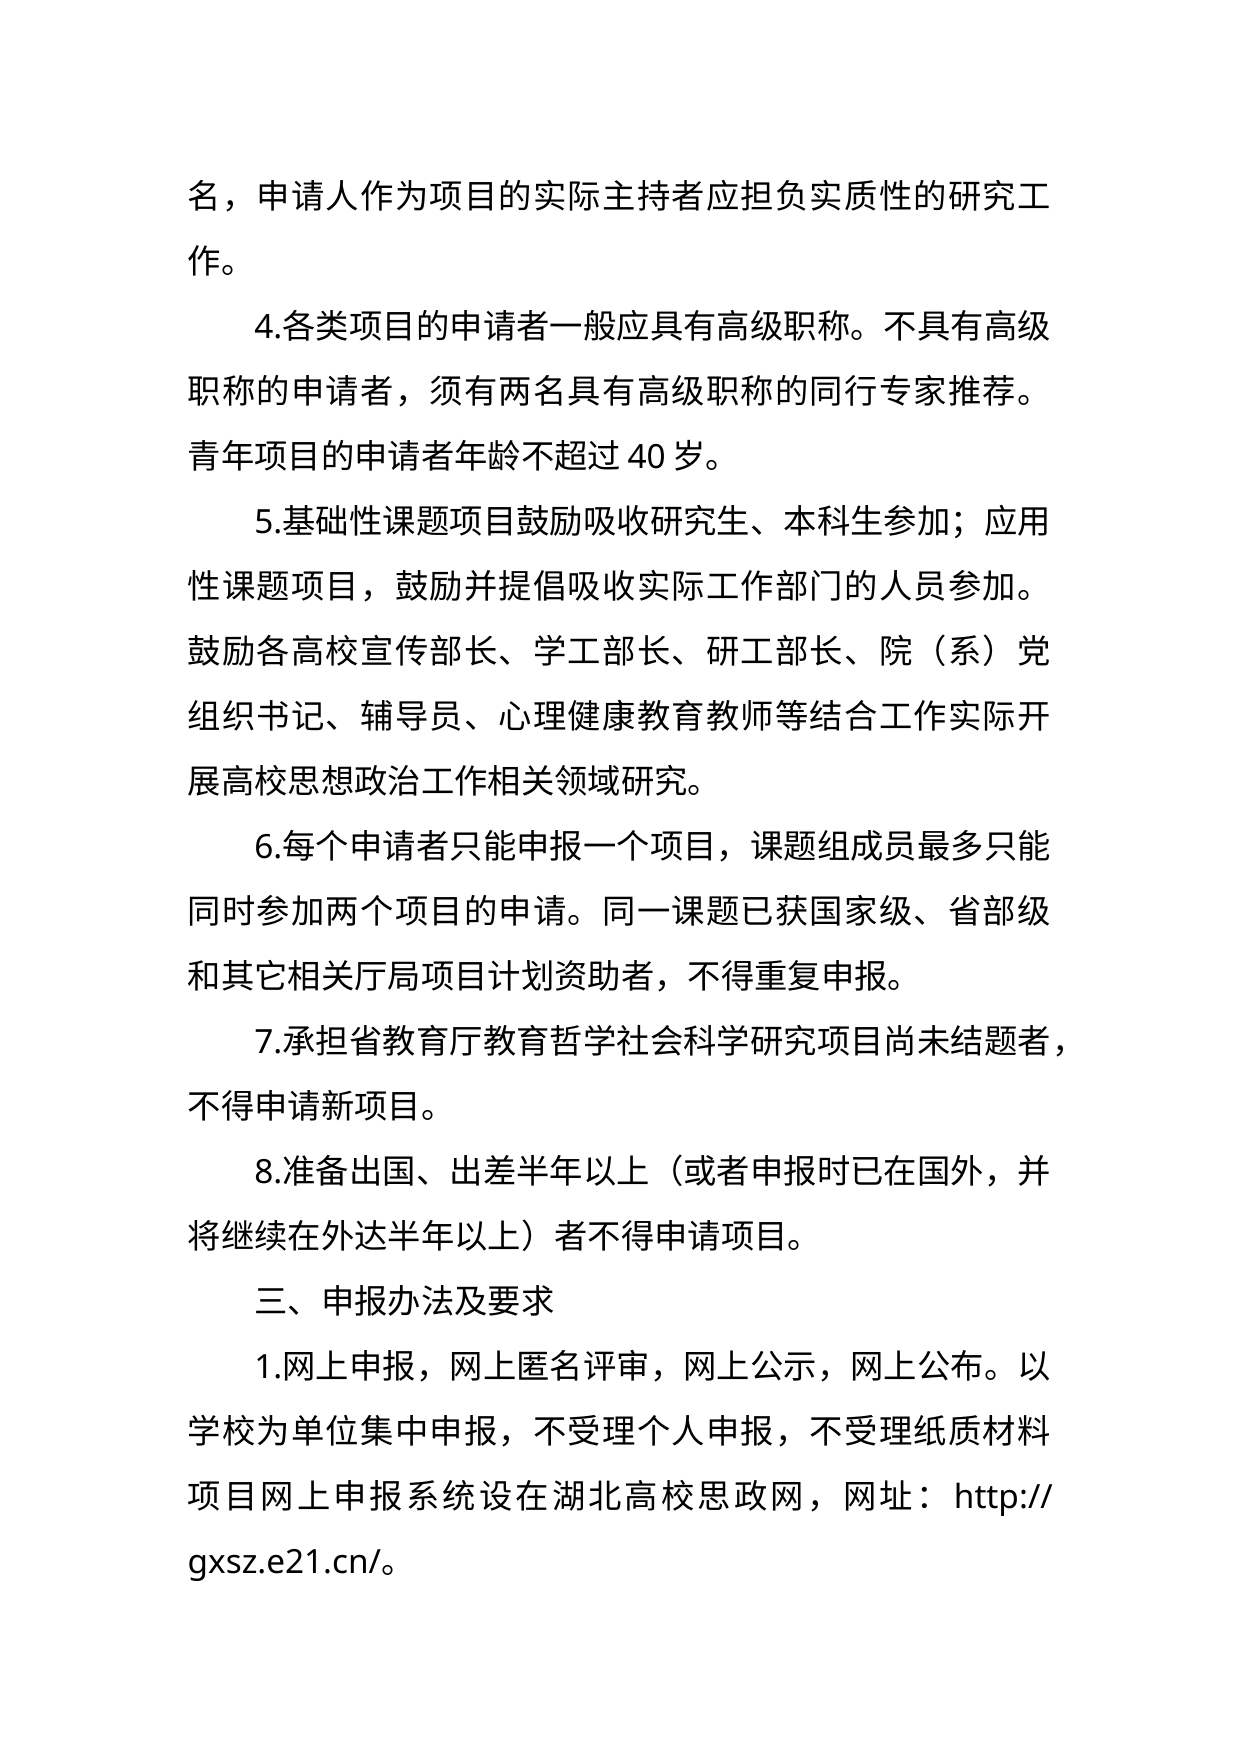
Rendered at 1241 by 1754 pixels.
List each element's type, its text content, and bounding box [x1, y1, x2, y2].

text 5.基础性课题项目鼓励吸收研究生、本科生参加；应用性课题项目，鼓励并提倡吸收实际工作部门的人员参加。鼓励各高校宣传部长、学工部长、研工部长、院（系）党组织书记、辅导员、心理健康教育教师等结合工作实际开展高校思想政治工作相关领域研究。 [187, 487, 1053, 812]
text 6.每个申请者只能申报一个项目，课题组成员最多只能同时参加两个项目的申请。同一课题已获国家级、省部级和其它相关厅局项目计划资助者，不得重复申报。 [187, 812, 1053, 1007]
text 4.各类项目的申请者一般应具有高级职称。不具有高级职称的申请者，须有两名具有高级职称的同行专家推荐。青年项目的申请者年龄不超过40岁。 [187, 292, 1053, 487]
text 8.准备出国、出差半年以上（或者申报时已在国外，并将继续在外达半年以上）者不得申请项目。 [187, 1137, 1053, 1267]
text 7.承担省教育厅教育哲学社会科学研究项目尚未结题者，不得申请新项目。 [187, 1007, 1053, 1137]
text 1.网上申报，网上匿名评审，网上公示，网上公布。以学校为单位集中申报，不受理个人申报，不受理纸质材料。项目网上申报系统设在湖北高校思政网，网址：http://gxsz.e21.cn/。 [187, 1332, 1053, 1592]
text 三、申报办法及要求 [187, 1267, 1053, 1332]
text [187, 162, 1053, 292]
